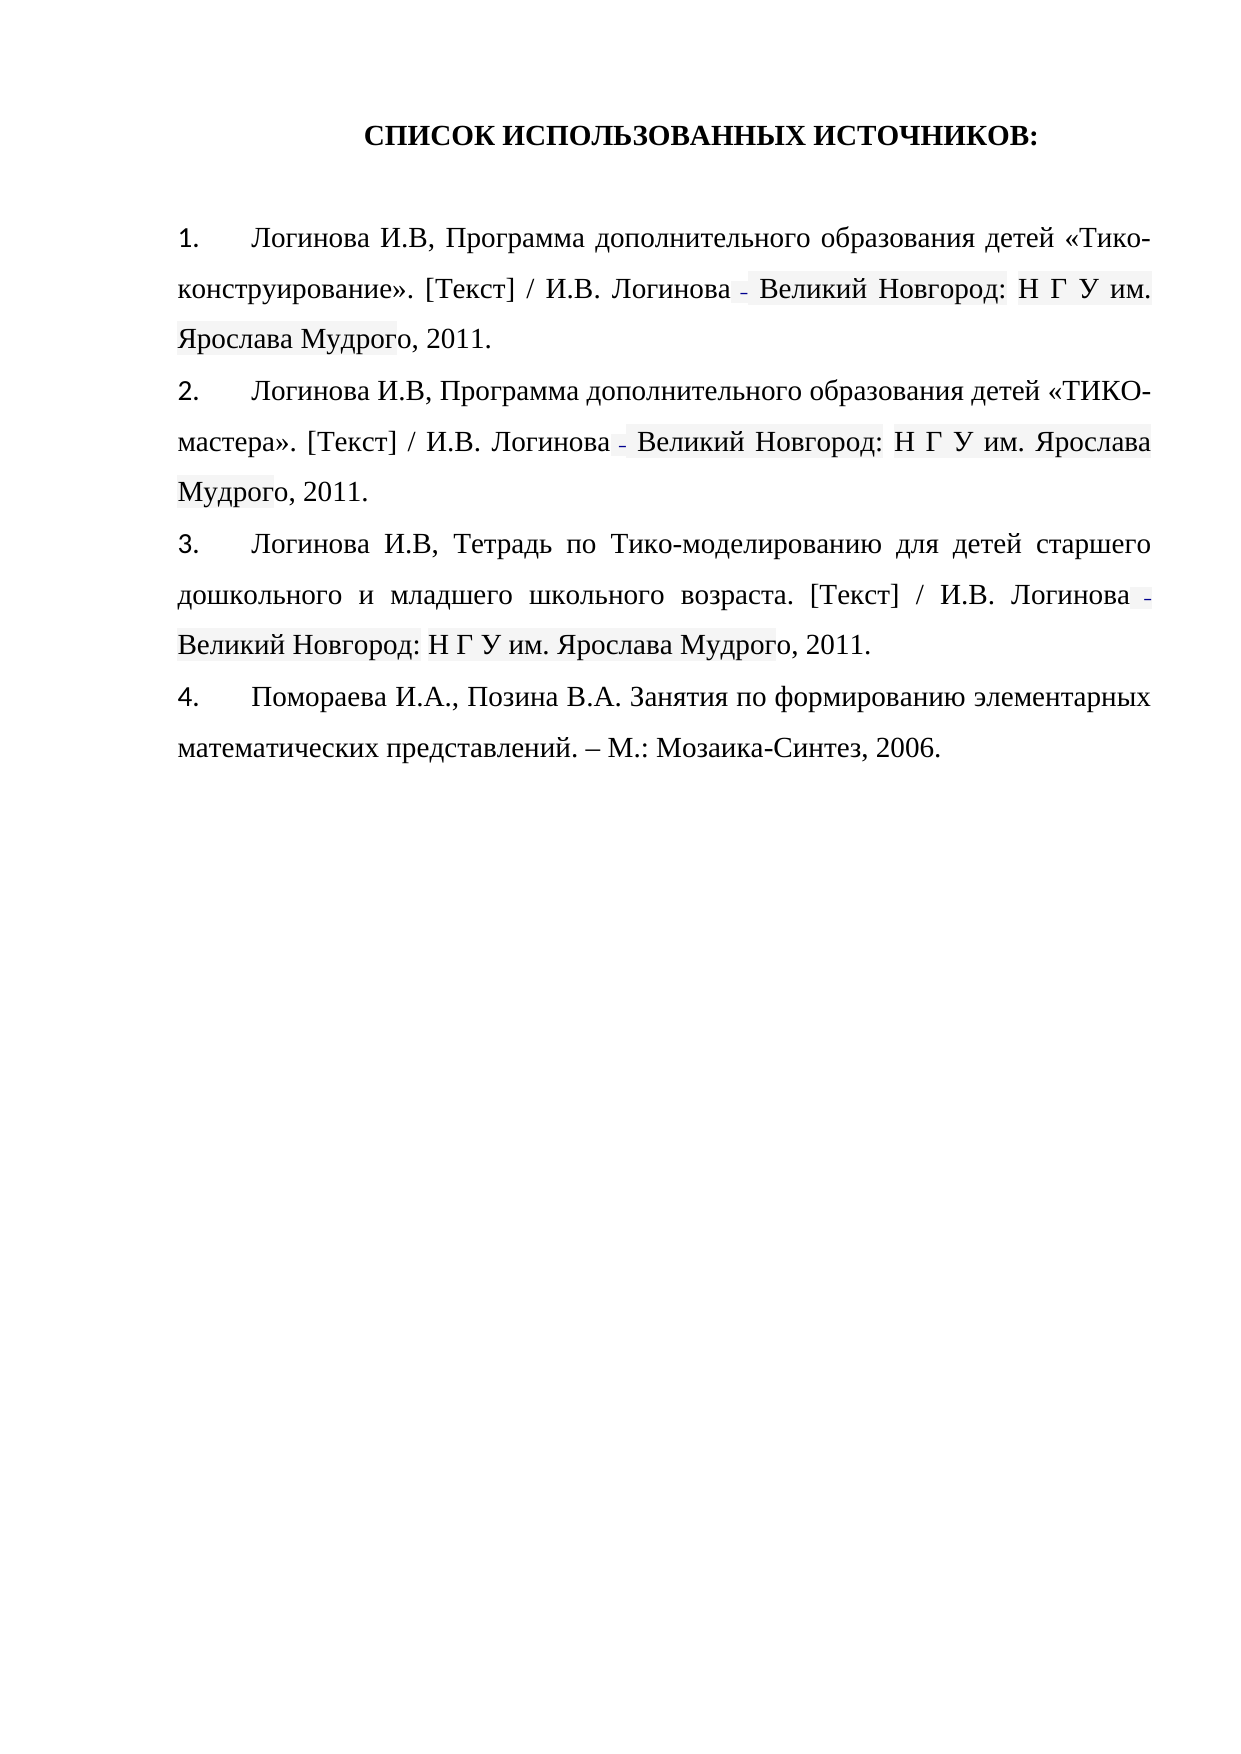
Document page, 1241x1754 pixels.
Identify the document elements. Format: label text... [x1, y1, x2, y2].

list Логинова И.В, Тетрадь по Тико-моделированию для детей старшего дошкольного и младшего школьного возраста. [Текст] / И.В. Логинова – Великий Новгород: Н Г У им. Ярослава Мудрого, 2011. [177, 525, 1152, 661]
list Помораева И.А., Позина В.А. Занятия по формированию элементарных математических представлений. – М.: Мозаика-Синтез, 2006. [177, 678, 1152, 764]
list Логинова И.В, Программа дополнительного образования детей «Тико-конструирование». [Текст] / И.В. Логинова – Великий Новгород: Н Г У им. Ярослава Мудрого, 2011. [177, 219, 1152, 355]
list Логинова И.В, Программа дополнительного образования детей «ТИКО-мастера». [Текст] / И.В. Логинова – Великий Новгород: Н Г У им. Ярослава Мудрого, 2011. [177, 372, 1152, 508]
text СПИСОК ИСПОЛЬЗОВАННЫХ ИСТОЧНИКОВ: [177, 118, 1152, 152]
